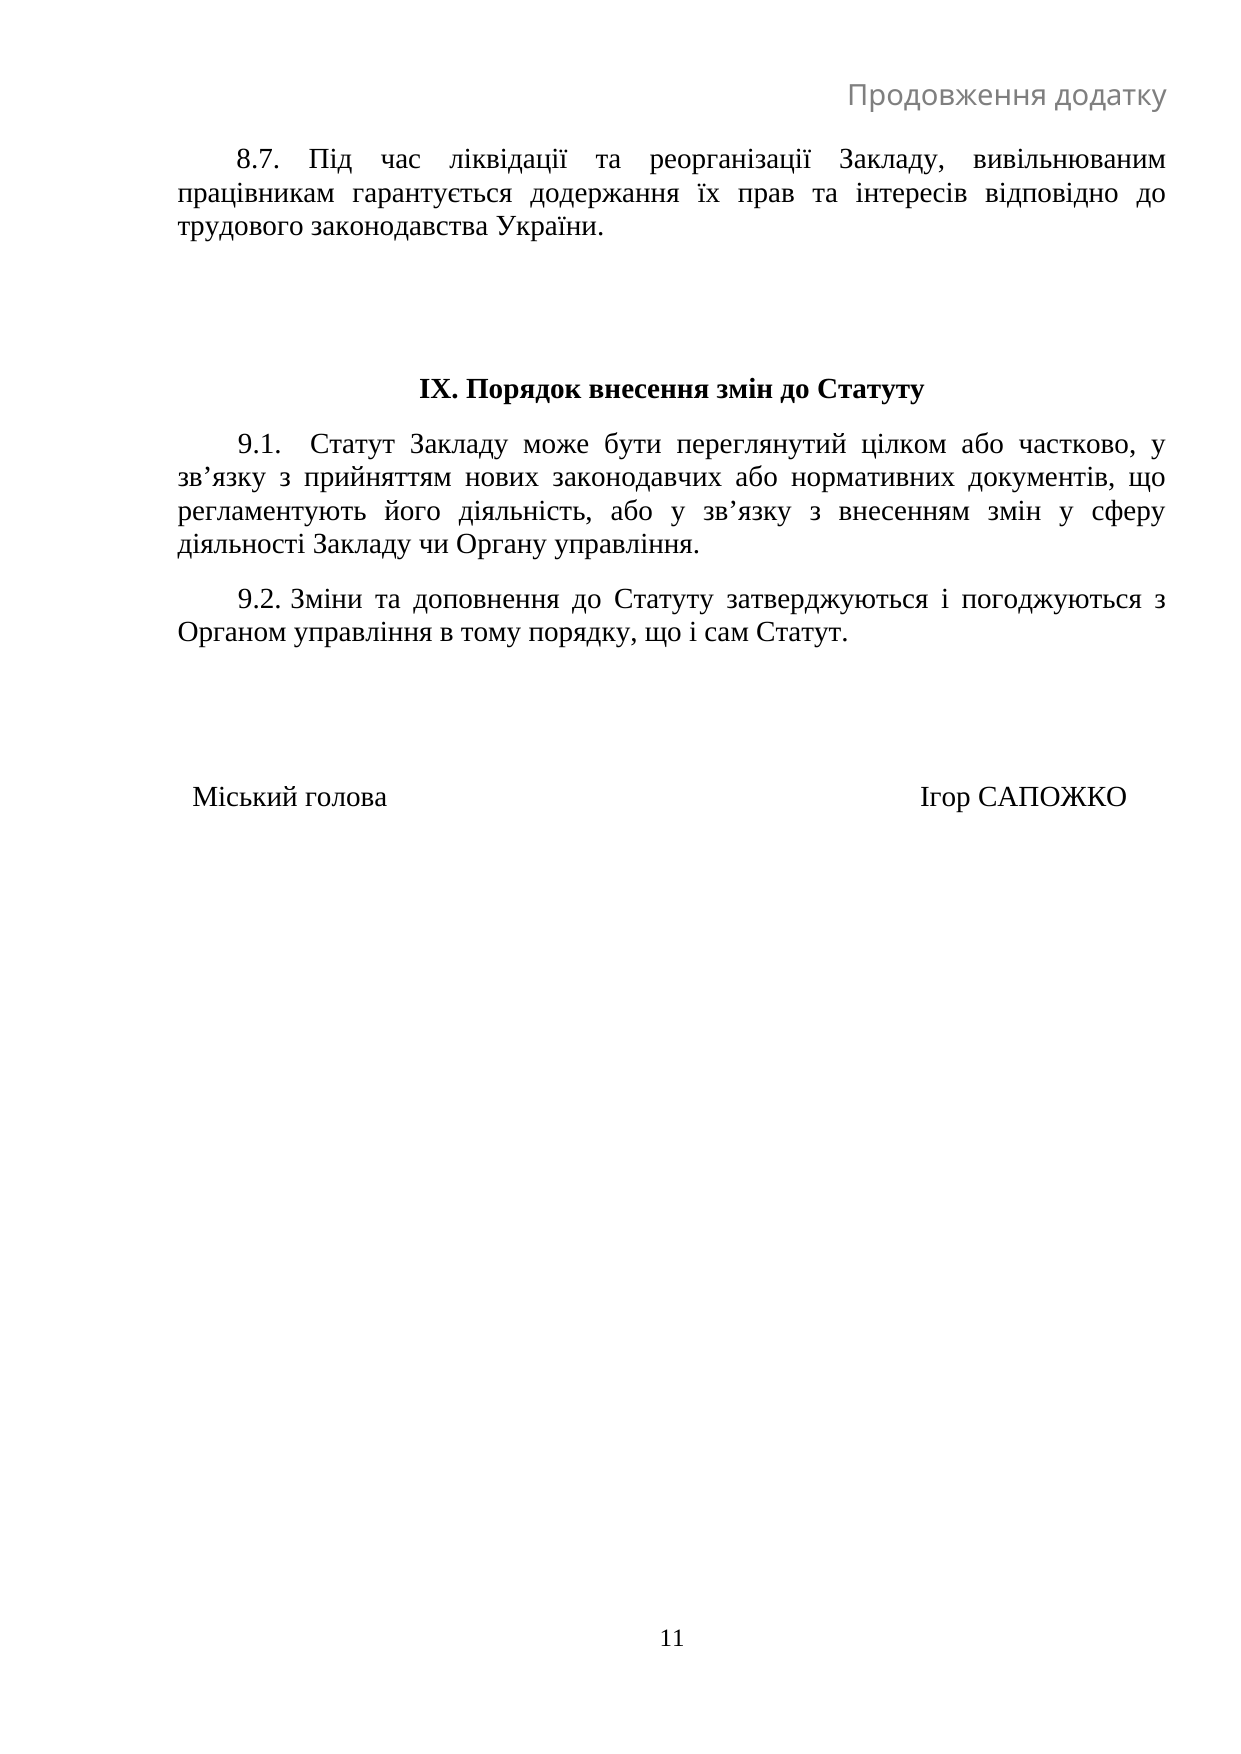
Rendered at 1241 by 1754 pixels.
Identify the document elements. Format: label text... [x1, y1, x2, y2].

text 9.2. Зміни та доповнення до Статуту затверджуються і погоджуються з Органом управління в тому порядку, що і сам Статут. [177, 581, 1167, 648]
text 8.7. Під час ліквідації та реорганізації Закладу, вивільнюваним працівникам гарантується додержання їх прав та інтересів відповідно до трудового законодавства України. [177, 141, 1167, 242]
text Міський голова Ігор САПОЖКО [192, 779, 1167, 813]
text 9.1. Статут Закладу може бути переглянутий цілком або частково, у зв’язку з прийняттям нових законодавчих або нормативних документів, що регламентують його діяльність, або у зв’язку з внесенням змін у сферу діяльності Закладу чи Органу управління. [177, 426, 1167, 560]
text IX. Порядок внесення змін до Статуту [177, 372, 1167, 405]
